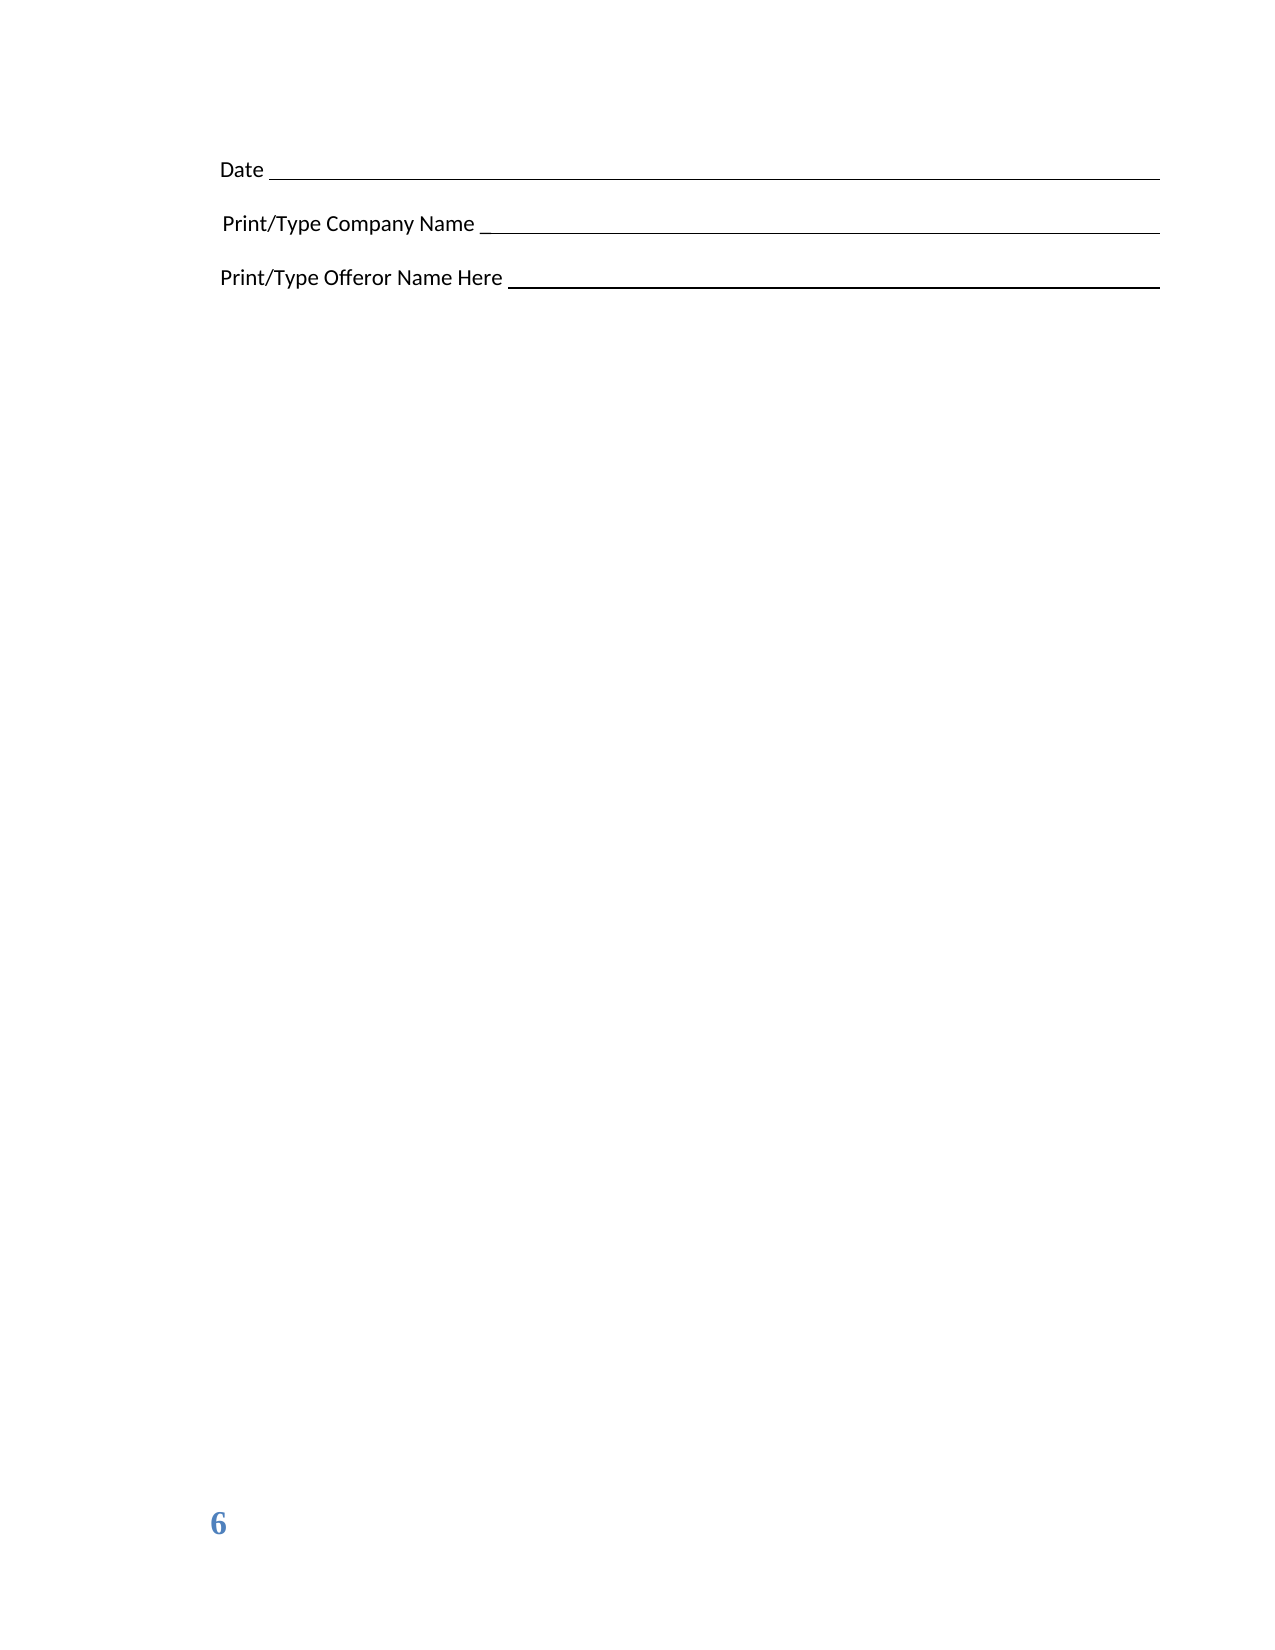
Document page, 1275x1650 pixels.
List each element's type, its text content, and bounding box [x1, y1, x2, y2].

text Date [187, 155, 1125, 183]
text Print/Type Offeror Name Here [187, 263, 1125, 291]
text Print/Type Company Name _ [187, 209, 1125, 237]
